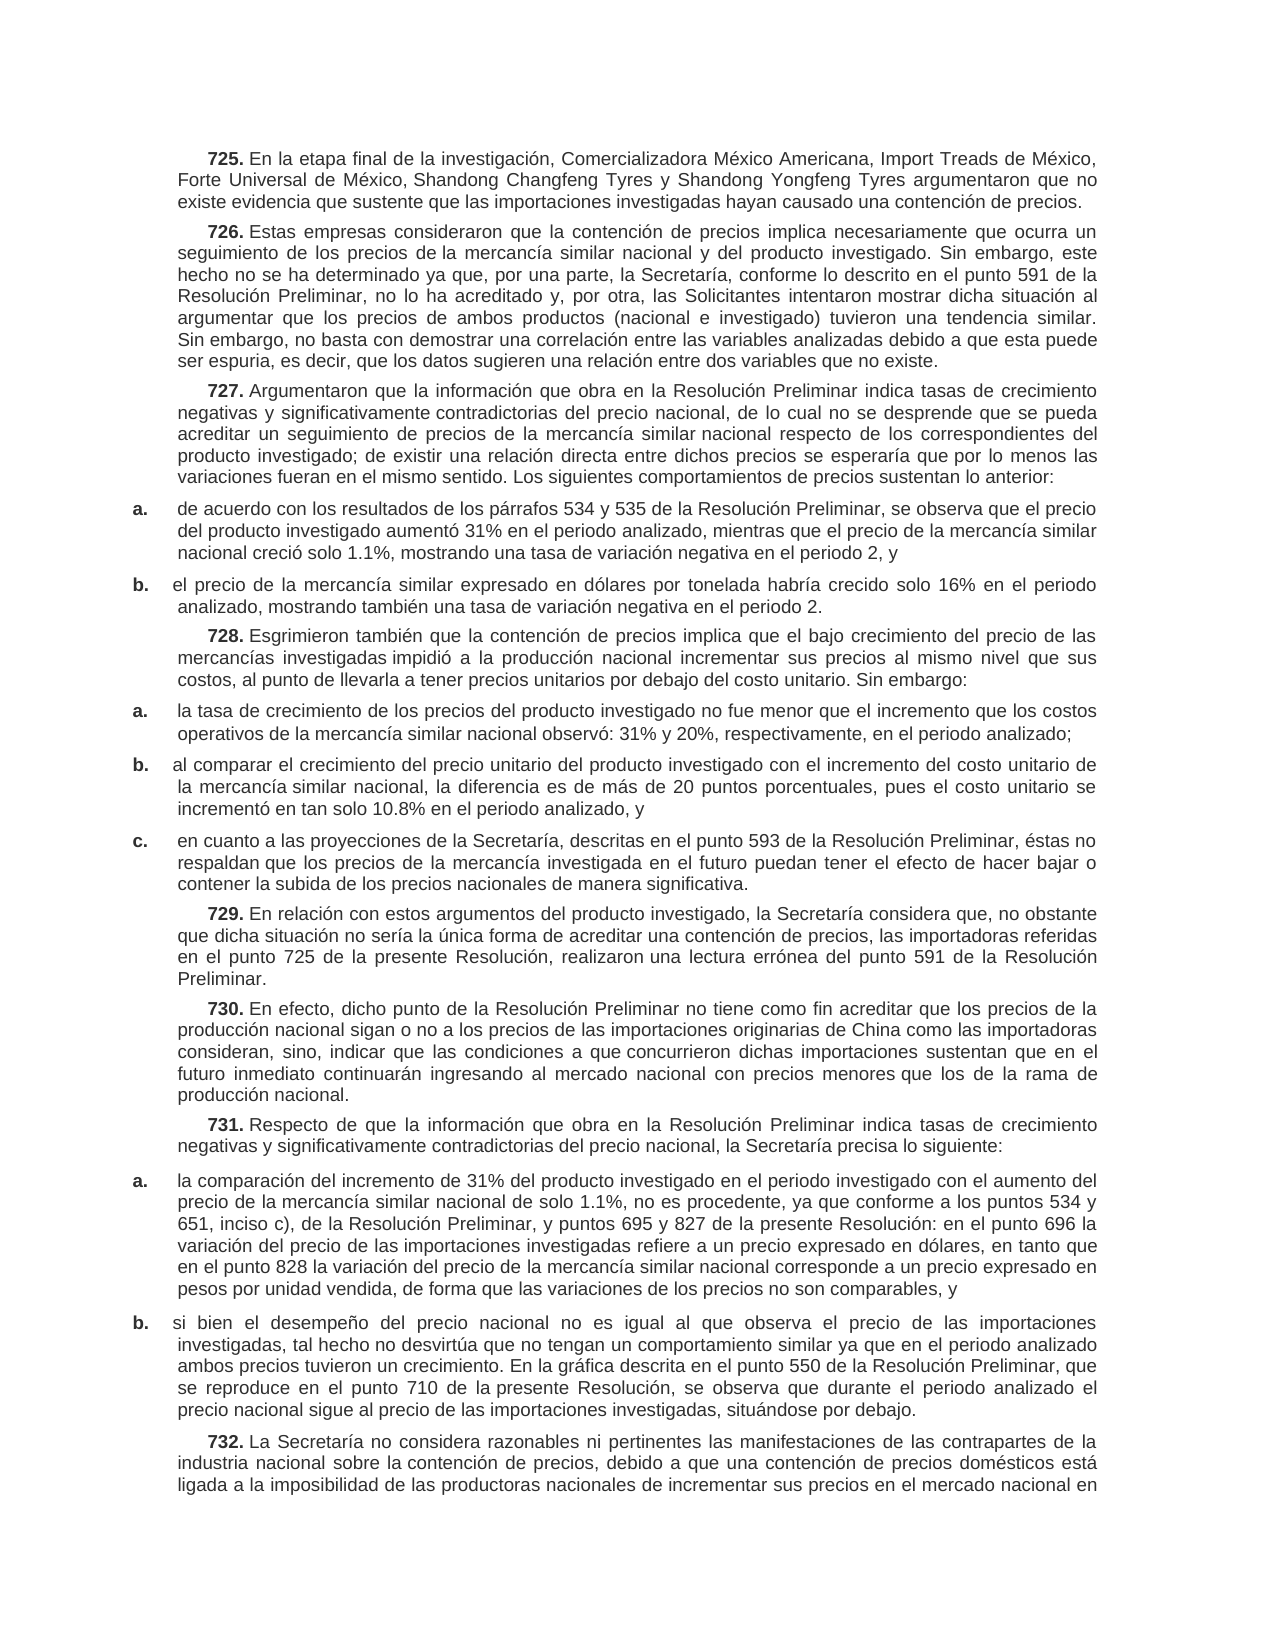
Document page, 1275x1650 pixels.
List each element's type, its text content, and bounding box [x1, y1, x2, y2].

text b. el precio de la mercancía similar expresado en dólares por tonelada habría crecido solo 16% en el periodo analizado, mostrando también una tasa de variación negativa en el periodo 2. [132, 571, 1098, 617]
text a. la comparación del incremento de 31% del producto investigado en el periodo investigado con el aumento del precio de la mercancía similar nacional de solo 1.1%, no es procedente, ya que conforme a los puntos 534 y 651, inciso c), de la Resolución Preliminar, y puntos 695 y 827 de la presente Resolución: en el punto 696 la variación del precio de las importaciones investigadas refiere a un precio expresado en dólares, en tanto que en el punto 828 la variación del precio de la mercancía similar nacional corresponde a un precio expresado en pesos por unidad vendida, de forma que las variaciones de los precios no son comparables, y [132, 1167, 1098, 1299]
text 731. Respecto de que la información que obra en la Resolución Preliminar indica tasas de crecimiento negativas y significativamente contradictorias del precio nacional, la Secretaría precisa lo siguiente: [177, 1114, 1098, 1157]
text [177, 1430, 1098, 1495]
text 729. En relación con estos argumentos del producto investigado, la Secretaría considera que, no obstante que dicha situación no sería la única forma de acreditar una contención de precios, las importadoras referidas en el punto 725 de la presente Resolución, realizaron una lectura errónea del punto 591 de la Resolución Preliminar. [177, 903, 1098, 989]
text 727. Argumentaron que la información que obra en la Resolución Preliminar indica tasas de crecimiento negativas y significativamente contradictorias del precio nacional, de lo cual no se desprende que se pueda acreditar un seguimiento de precios de la mercancía similar nacional respecto de los correspondientes del producto investigado; de existir una relación directa entre dichos precios se esperaría que por lo menos las variaciones fueran en el mismo sentido. Los siguientes comportamientos de precios sustentan lo anterior: [177, 380, 1098, 488]
text 725. En la etapa final de la investigación, Comercializadora México Americana, Import Treads de México, Forte Universal de México, Shandong Changfeng Tyres y Shandong Yongfeng Tyres argumentaron que no existe evidencia que sustente que las importaciones investigadas hayan causado una contención de precios. [177, 148, 1098, 212]
text 726. Estas empresas consideraron que la contención de precios implica necesariamente que ocurra un seguimiento de los precios de la mercancía similar nacional y del producto investigado. Sin embargo, este hecho no se ha determinado ya que, por una parte, la Secretaría, conforme lo descrito en el punto 591 de la Resolución Preliminar, no lo ha acreditado y, por otra, las Solicitantes intentaron mostrar dicha situación al argumentar que los precios de ambos productos (nacional e investigado) tuvieron una tendencia similar. Sin embargo, no basta con demostrar una correlación entre las variables analizadas debido a que esta puede ser espuria, es decir, que los datos sugieren una relación entre dos variables que no existe. [177, 221, 1098, 372]
text a. la tasa de crecimiento de los precios del producto investigado no fue menor que el incremento que los costos operativos de la mercancía similar nacional observó: 31% y 20%, respectivamente, en el periodo analizado; [132, 698, 1098, 744]
text 728. Esgrimieron también que la contención de precios implica que el bajo crecimiento del precio de las mercancías investigadas impidió a la producción nacional incrementar sus precios al mismo nivel que sus costos, al punto de llevarla a tener precios unitarios por debajo del costo unitario. Sin embargo: [177, 625, 1098, 690]
text b. al comparar el crecimiento del precio unitario del producto investigado con el incremento del costo unitario de la mercancía similar nacional, la diferencia es de más de 20 puntos porcentuales, pues el costo unitario se incrementó en tan solo 10.8% en el periodo analizado, y [132, 752, 1098, 819]
text b. si bien el desempeño del precio nacional no es igual al que observa el precio de las importaciones investigadas, tal hecho no desvirtúa que no tengan un comportamiento similar ya que en el periodo analizado ambos precios tuvieron un crecimiento. En la gráfica descrita en el punto 550 de la Resolución Preliminar, que se reproduce en el punto 710 de la presente Resolución, se observa que durante el periodo analizado el precio nacional sigue al precio de las importaciones investigadas, situándose por debajo. [132, 1310, 1098, 1420]
text a. de acuerdo con los resultados de los párrafos 534 y 535 de la Resolución Preliminar, se observa que el precio del producto investigado aumentó 31% en el periodo analizado, mientras que el precio de la mercancía similar nacional creció solo 1.1%, mostrando una tasa de variación negativa en el periodo 2, y [132, 496, 1098, 563]
text c. en cuanto a las proyecciones de la Secretaría, descritas en el punto 593 de la Resolución Preliminar, éstas no respaldan que los precios de la mercancía investigada en el futuro puedan tener el efecto de hacer bajar o contener la subida de los precios nacionales de manera significativa. [132, 828, 1098, 895]
text 730. En efecto, dicho punto de la Resolución Preliminar no tiene como fin acreditar que los precios de la producción nacional sigan o no a los precios de las importaciones originarias de China como las importadoras consideran, sino, indicar que las condiciones a que concurrieron dichas importaciones sustentan que en el futuro inmediato continuarán ingresando al mercado nacional con precios menores que los de la rama de producción nacional. [177, 998, 1098, 1105]
